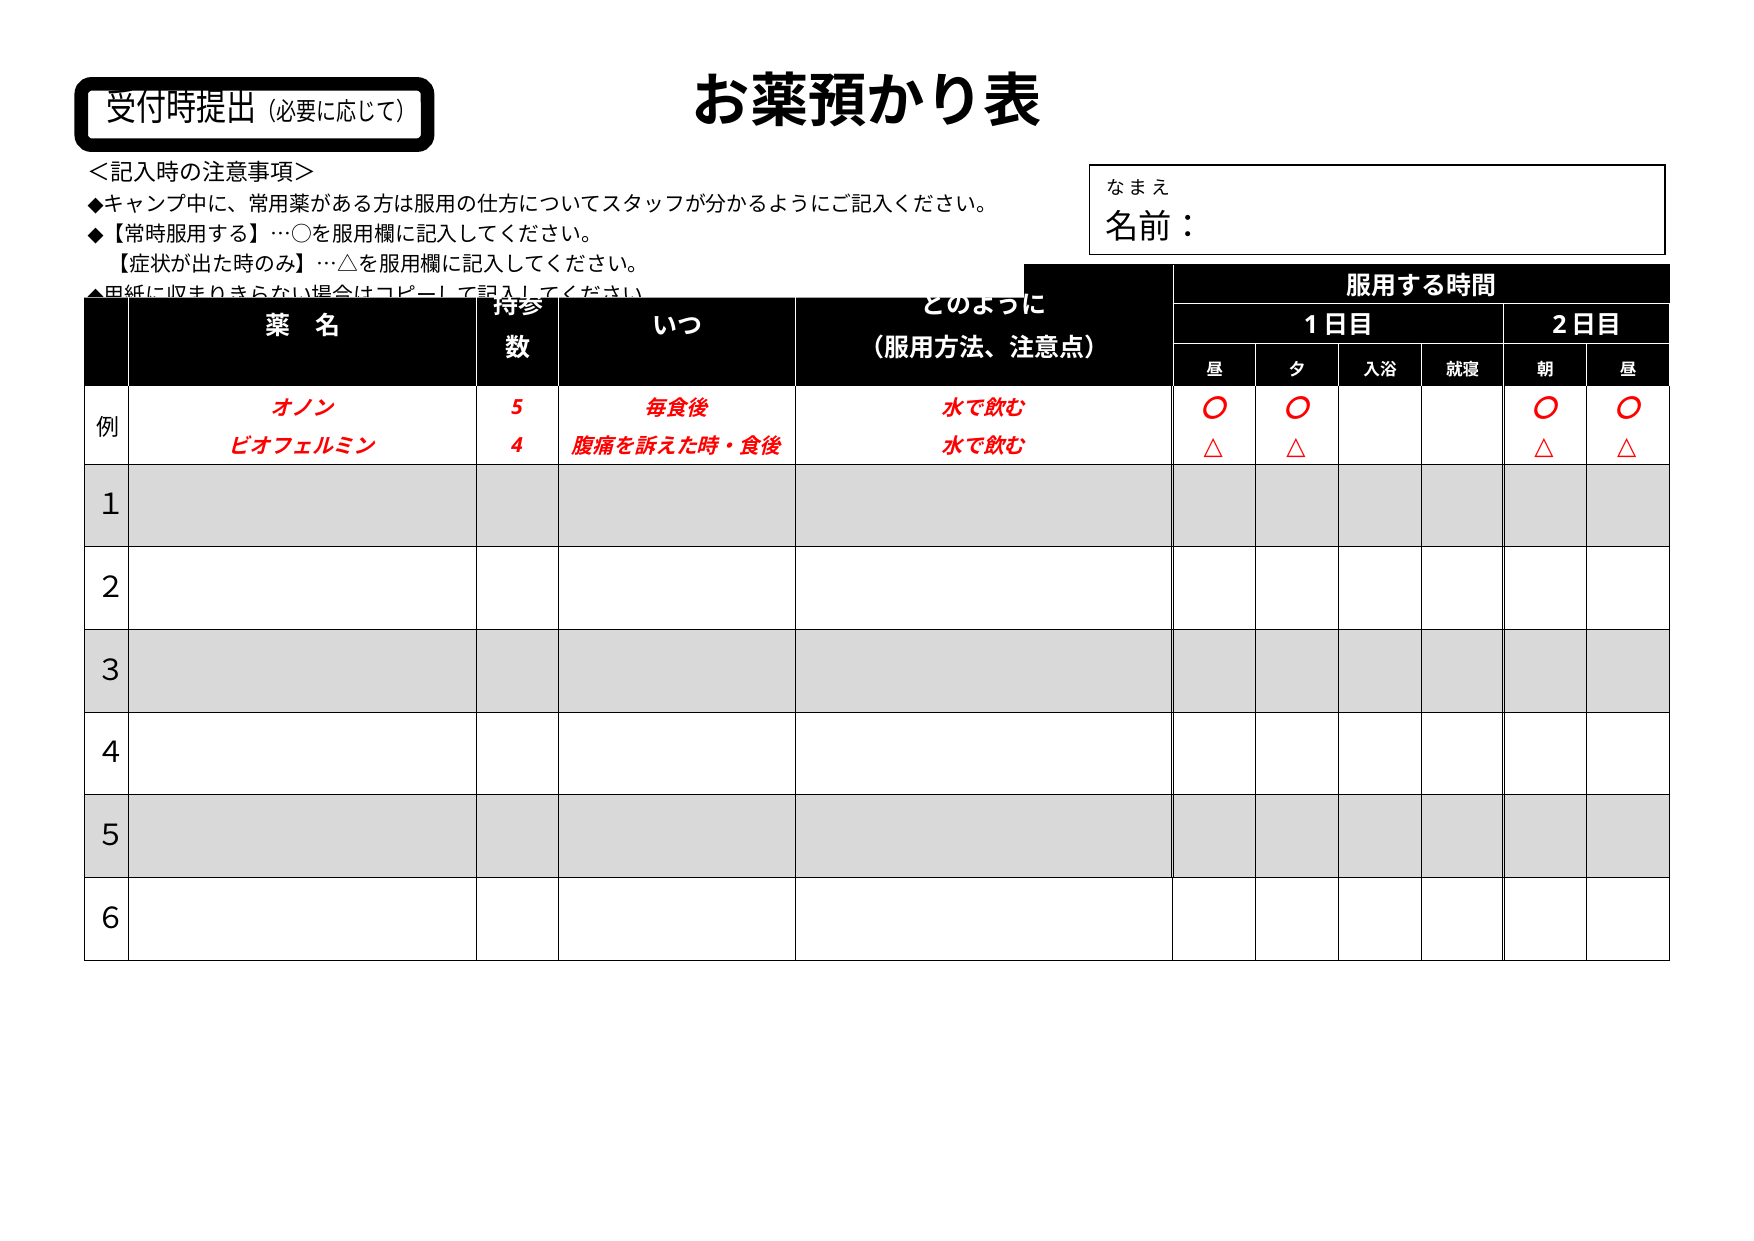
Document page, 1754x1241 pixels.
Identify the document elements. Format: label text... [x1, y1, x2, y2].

table_header [85, 298, 128, 386]
table_cell 〇 [1256, 388, 1338, 425]
table_cell [1256, 465, 1338, 546]
table_cell 水で飲む [796, 388, 1171, 425]
table_cell ４ [85, 713, 128, 794]
table_cell [1505, 630, 1586, 712]
table_cell [559, 630, 795, 712]
table_cell [477, 547, 558, 629]
table_cell 例 [85, 388, 128, 463]
table_cell [1174, 795, 1255, 877]
table_cell [796, 547, 1171, 629]
table_cell [1256, 795, 1338, 877]
table_cell [1339, 426, 1421, 463]
table_cell [1505, 795, 1586, 877]
table_header 薬 名 [129, 298, 476, 386]
table_cell ６ [85, 878, 128, 960]
table_header 服用する時間 [1174, 265, 1669, 303]
table_cell [1339, 388, 1421, 425]
table_cell △ [1587, 426, 1669, 463]
table_cell 〇 [1505, 388, 1586, 425]
table_cell 入浴 [1339, 344, 1421, 386]
table_cell ビオフェルミン [129, 426, 476, 463]
table_cell 昼 [1587, 344, 1669, 386]
table_cell [796, 878, 1172, 960]
table_cell [1174, 713, 1255, 794]
table_cell [1422, 795, 1502, 877]
table_cell [477, 465, 558, 546]
table_cell 5 [477, 388, 558, 425]
table_header どのように （服用方法、注意点） [796, 265, 1173, 386]
table_cell [796, 713, 1171, 794]
table_cell [1505, 878, 1586, 960]
table_cell [1587, 878, 1669, 960]
table_cell ３ [85, 630, 128, 712]
table_cell [559, 465, 795, 546]
table_cell [1173, 878, 1255, 960]
table_cell [129, 630, 476, 712]
table_cell [129, 713, 476, 794]
table_cell [1256, 713, 1338, 794]
table_cell [1422, 465, 1502, 546]
table_cell [559, 547, 795, 629]
table_cell [1174, 630, 1255, 712]
table_cell [796, 630, 1171, 712]
table_cell [1339, 878, 1421, 960]
table_cell [1422, 878, 1502, 960]
table_cell [1587, 465, 1669, 546]
table_cell [1422, 547, 1502, 629]
table_cell 毎食後 [559, 388, 795, 425]
table_cell 朝 [1504, 344, 1586, 386]
table_cell [1587, 630, 1669, 712]
table_cell [1505, 713, 1586, 794]
table_cell [1422, 388, 1502, 425]
table_cell [477, 713, 558, 794]
table_cell 昼 [1174, 344, 1255, 386]
table_cell 〇 [1587, 388, 1669, 425]
table_cell [1422, 713, 1502, 794]
table_cell [1587, 713, 1669, 794]
table_cell １ [85, 465, 128, 546]
table_cell [1339, 630, 1421, 712]
table_cell [796, 465, 1171, 546]
table_cell ５ [85, 795, 128, 877]
table_cell [1174, 547, 1255, 629]
table_cell 4 [477, 426, 558, 463]
table_cell オノン [129, 388, 476, 425]
table_cell [129, 465, 476, 546]
table_cell [477, 795, 558, 877]
table_cell [129, 547, 476, 629]
table_cell [477, 630, 558, 712]
table_header 持参数 [477, 298, 558, 386]
table_cell [477, 878, 558, 960]
table_cell 就寝 [1422, 344, 1503, 386]
table_cell 腹痛を訴えた時・食後 [559, 426, 795, 463]
table_cell [559, 795, 795, 877]
table_cell [1339, 465, 1421, 546]
table_cell [129, 795, 476, 877]
table_cell [1339, 547, 1421, 629]
table_cell [1422, 426, 1502, 463]
table_cell △ [1256, 426, 1338, 463]
table_cell 2日目 [1504, 304, 1669, 343]
table_cell [796, 795, 1171, 877]
table_cell [1422, 630, 1502, 712]
table_cell [1256, 630, 1338, 712]
table_cell [1339, 713, 1421, 794]
table_cell [559, 878, 795, 960]
table_cell 水で飲む [796, 426, 1171, 463]
table_cell 夕 [1256, 344, 1338, 386]
table_cell [1339, 795, 1421, 877]
table_cell [1505, 547, 1586, 629]
table_cell △ [1505, 426, 1586, 463]
table_cell [129, 878, 476, 960]
table_cell [1587, 547, 1669, 629]
table_cell [1505, 465, 1586, 546]
table_cell [1256, 547, 1338, 629]
table_cell 〇 [1174, 388, 1255, 425]
table_cell [1256, 878, 1338, 960]
table_header いつ [559, 298, 795, 386]
table_cell [1587, 795, 1669, 877]
table_cell 1日目 [1174, 304, 1503, 343]
table_cell △ [1174, 426, 1255, 463]
table_cell [559, 713, 795, 794]
table_cell [1174, 465, 1255, 546]
table_cell ２ [85, 547, 128, 629]
